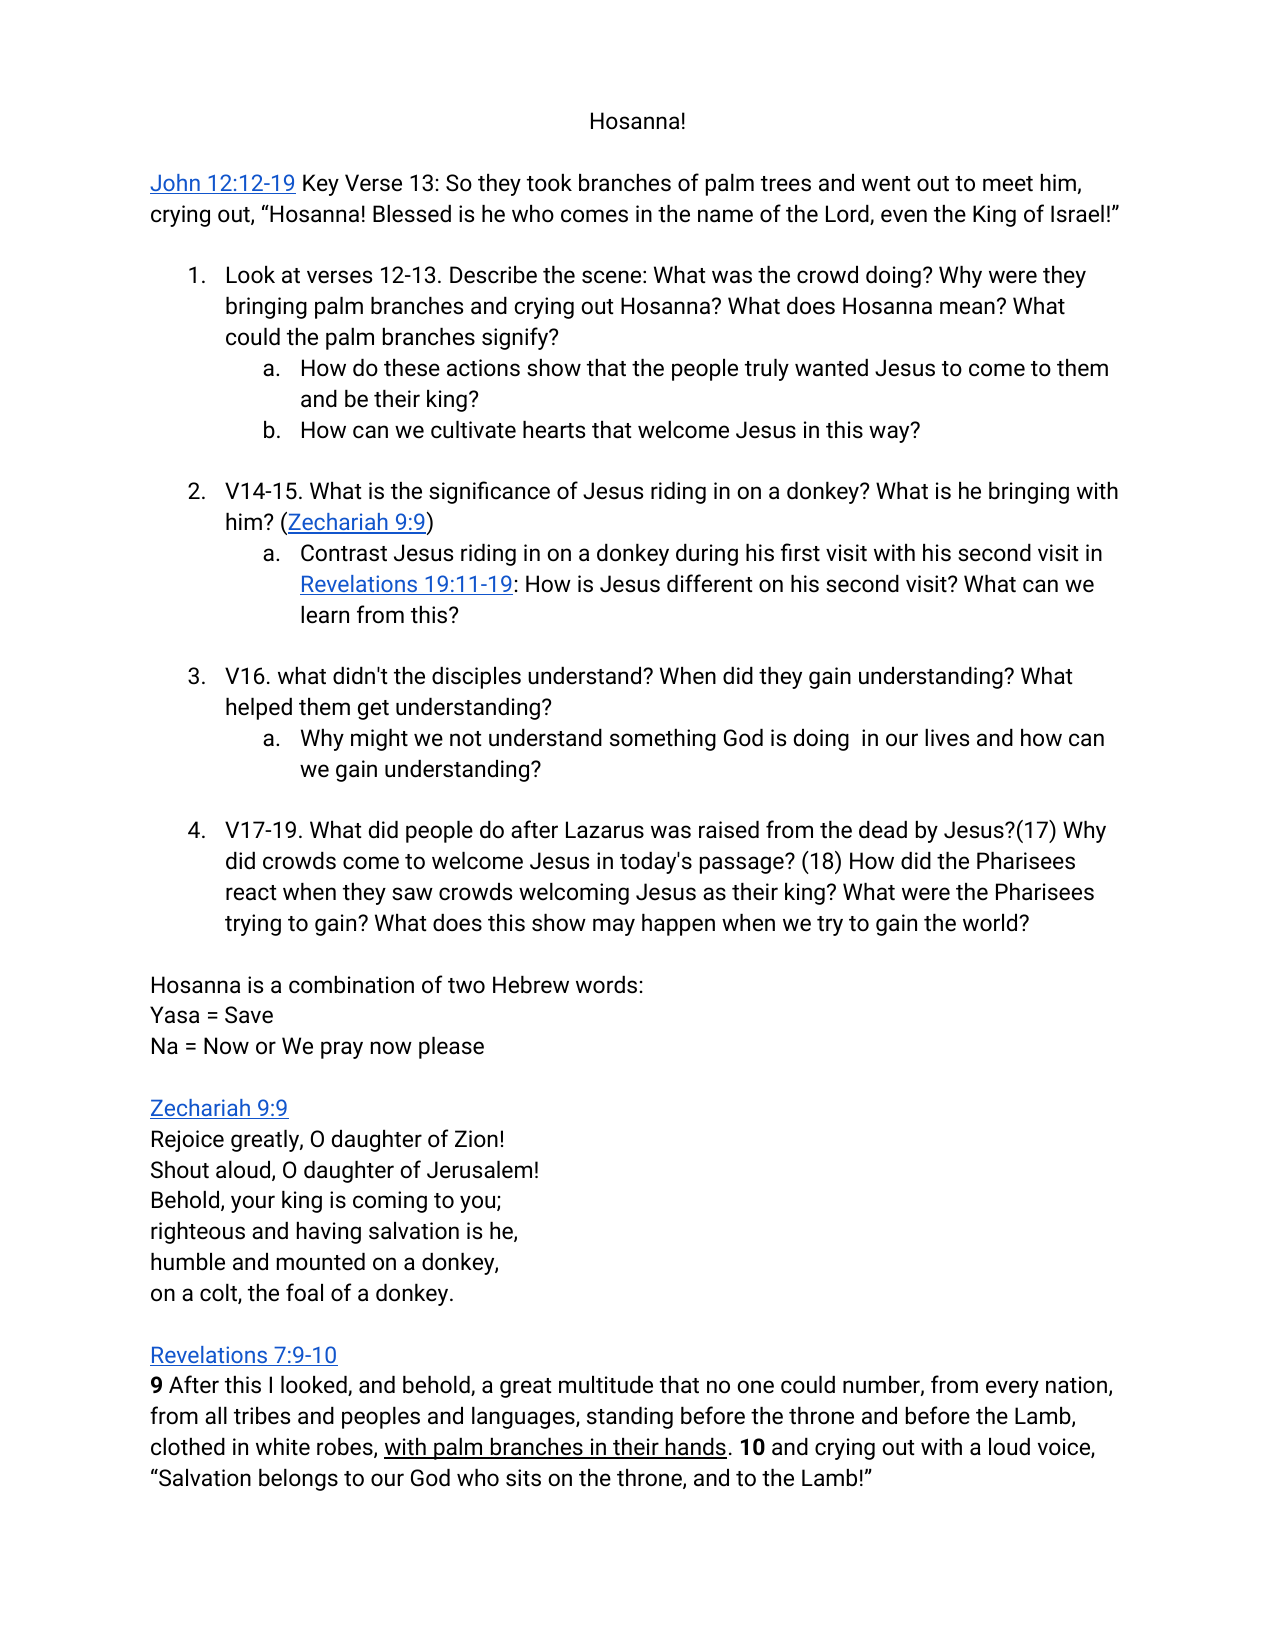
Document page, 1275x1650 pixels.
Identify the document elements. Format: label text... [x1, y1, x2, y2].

text Zechariah 9:9 [150, 1095, 1125, 1122]
list V17-19. What did people do after Lazarus was raised from the dead by Jesus?(17) Why did crowds come to welcome Jesus in today's passage? (18) How did the Pharisees react when they saw crowds welcoming Jesus as their king? What were the Pharisees trying to gain? What does this show may happen when we try to gain the world? [187, 818, 1125, 937]
text on a colt, the foal of a donkey. [150, 1280, 1125, 1307]
list How do these actions show that the people truly wanted Jesus to come to them and be their king? [262, 355, 1125, 413]
text humble and mounted on a donkey, [150, 1249, 1125, 1276]
text Rejoice greatly, O daughter of Zion! [150, 1126, 1125, 1153]
text 9 After this I looked, and behold, a great multitude that no one could number, from every nation, from all tribes and peoples and languages, standing before the throne and before the Lamb, clothed in white robes, with palm branches in their hands. 10 and crying out with a loud voice, “Salvation belongs to our God who sits on the throne, and to the Lamb!” [150, 1373, 1125, 1492]
text John 12:12-19 Key Verse 13: So they took branches of palm trees and went out to meet him, crying out, “Hosanna! Blessed is he who comes in the name of the Lord, even the King of Israel!” [150, 170, 1125, 228]
list V16. what didn't the disciples understand? When did they gain understanding? What helped them get understanding? [187, 663, 1125, 721]
text Yasa = Save [150, 1003, 1125, 1029]
list V14-15. What is the significance of Jesus riding in on a donkey? What is he bringing with him? (Zechariah 9:9) [187, 478, 1125, 536]
text righteous and having salvation is he, [150, 1218, 1125, 1245]
list Why might we not understand something God is doing in our lives and how can we gain understanding? [262, 725, 1125, 783]
text Revelations 7:9-10 [150, 1342, 1125, 1369]
text Behold, your king is coming to you; [150, 1188, 1125, 1214]
text Na = Now or We pray now please [150, 1033, 1125, 1060]
list Look at verses 12-13. Describe the scene: What was the crowd doing? Why were they bringing palm branches and crying out Hosanna? What does Hosanna mean? What could the palm branches signify? [187, 263, 1125, 351]
list Contrast Jesus riding in on a donkey during his first visit with his second visit in Revelations 19:11-19: How is Jesus different on his second visit? What can we learn from this? [262, 540, 1125, 629]
text Shout aloud, O daughter of Jerusalem! [150, 1157, 1125, 1184]
list How can we cultivate hearts that welcome Jesus in this way? [262, 417, 1125, 444]
text Hosanna is a combination of two Hebrew words: [150, 972, 1125, 999]
text Hosanna! [150, 108, 1125, 135]
